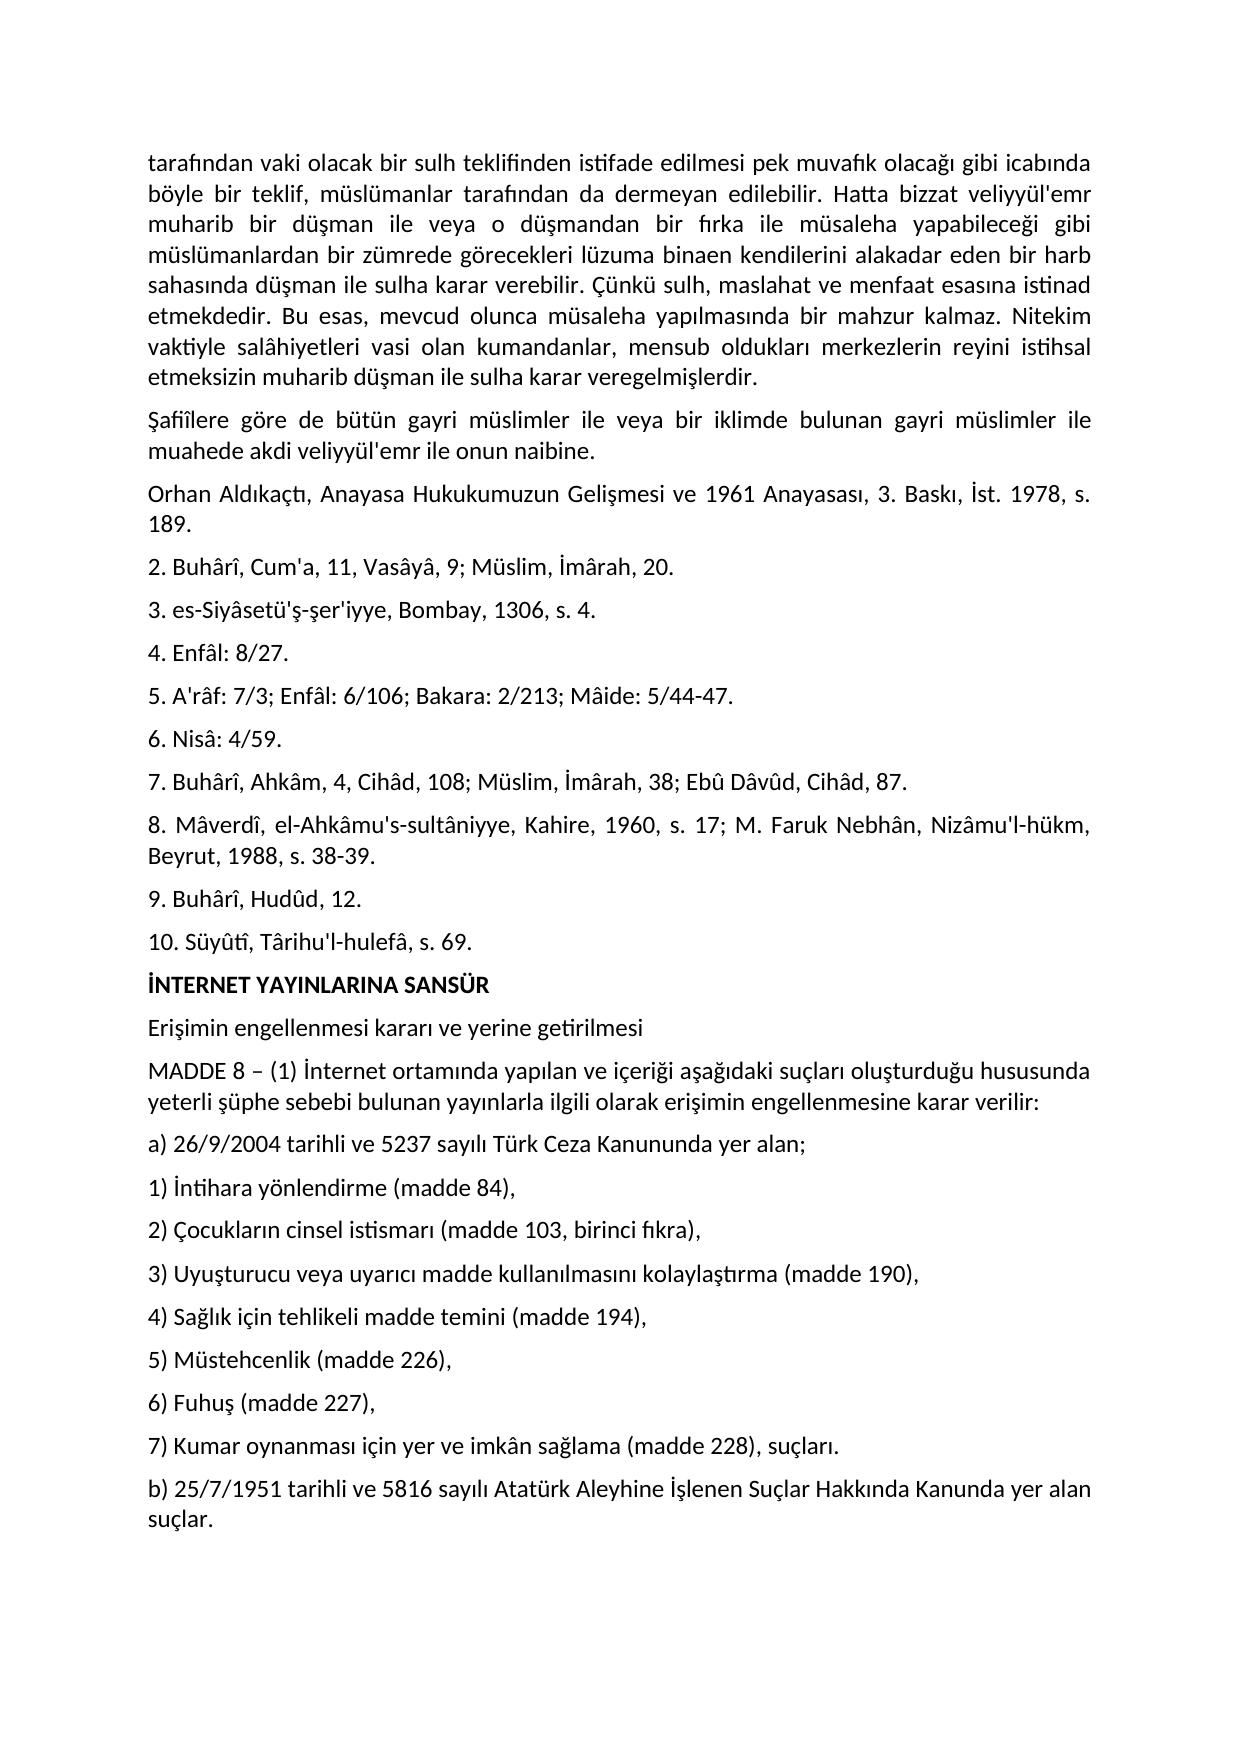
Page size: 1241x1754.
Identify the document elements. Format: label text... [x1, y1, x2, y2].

text 8. Mâverdî, el-Ahkâmu's-sultâniyye, Kahire, 1960, s. 17; M. Faruk Nebhân, Nizâmu'l-hükm, Beyrut, 1988, s. 38-39. [148, 809, 1093, 871]
text a) 26/9/2004 tarihli ve 5237 sayılı Türk Ceza Kanununda yer alan; [148, 1129, 1093, 1159]
text 9. Buhârî, Hudûd, 12. [148, 883, 1093, 913]
text 7) Kumar oynanması için yer ve imkân sağlama (madde 228), suçları. [148, 1430, 1093, 1460]
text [148, 148, 1093, 392]
text 6. Nisâ: 4/59. [148, 723, 1093, 754]
text MADDE 8 – (1) İnternet ortamında yapılan ve içeriği aşağıdaki suçları oluşturduğu hususunda yeterli şüphe sebebi bulunan yayınlarla ilgili olarak erişimin engellenmesine karar verilir: [148, 1055, 1093, 1116]
text 2. Buhârî, Cum'a, 11, Vasâyâ, 9; Müslim, İmârah, 20. [148, 551, 1093, 582]
text 5. A'râf: 7/3; Enfâl: 6/106; Bakara: 2/213; Mâide: 5/44-47. [148, 680, 1093, 711]
text 2) Çocukların cinsel istismarı (madde 103, birinci fıkra), [148, 1215, 1093, 1245]
text 10. Süyûtî, Târihu'l-hulefâ, s. 69. [148, 926, 1093, 957]
text Erişimin engellenmesi kararı ve yerine getirilmesi [148, 1012, 1093, 1043]
text 7. Buhârî, Ahkâm, 4, Cihâd, 108; Müslim, İmârah, 38; Ebû Dâvûd, Cihâd, 87. [148, 766, 1093, 797]
text 4. Enfâl: 8/27. [148, 637, 1093, 668]
text 4) Sağlık için tehlikeli madde temini (madde 194), [148, 1301, 1093, 1331]
text b) 25/7/1951 tarihli ve 5816 sayılı Atatürk Aleyhine İşlenen Suçlar Hakkında Kanunda yer alan suçlar. [148, 1473, 1093, 1534]
text 6) Fuhuş (madde 227), [148, 1387, 1093, 1417]
text Şafiîlere göre de bütün gayri müslimler ile veya bir iklimde bulunan gayri müslimler ile muahede akdi veliyyül'emr ile onun naibine. [148, 404, 1093, 465]
text 3. es-Siyâsetü'ş-şer'iyye, Bombay, 1306, s. 4. [148, 594, 1093, 625]
text Orhan Aldıkaçtı, Anayasa Hukukumuzun Gelişmesi ve 1961 Anayasası, 3. Baskı, İst. 1978, s. 189. [148, 478, 1093, 539]
text 3) Uyuşturucu veya uyarıcı madde kullanılmasını kolaylaştırma (madde 190), [148, 1258, 1093, 1288]
text İNTERNET YAYINLARINA SANSÜR [148, 969, 1093, 999]
text 5) Müstehcenlik (madde 226), [148, 1344, 1093, 1374]
text 1) İntihara yönlendirme (madde 84), [148, 1172, 1093, 1202]
